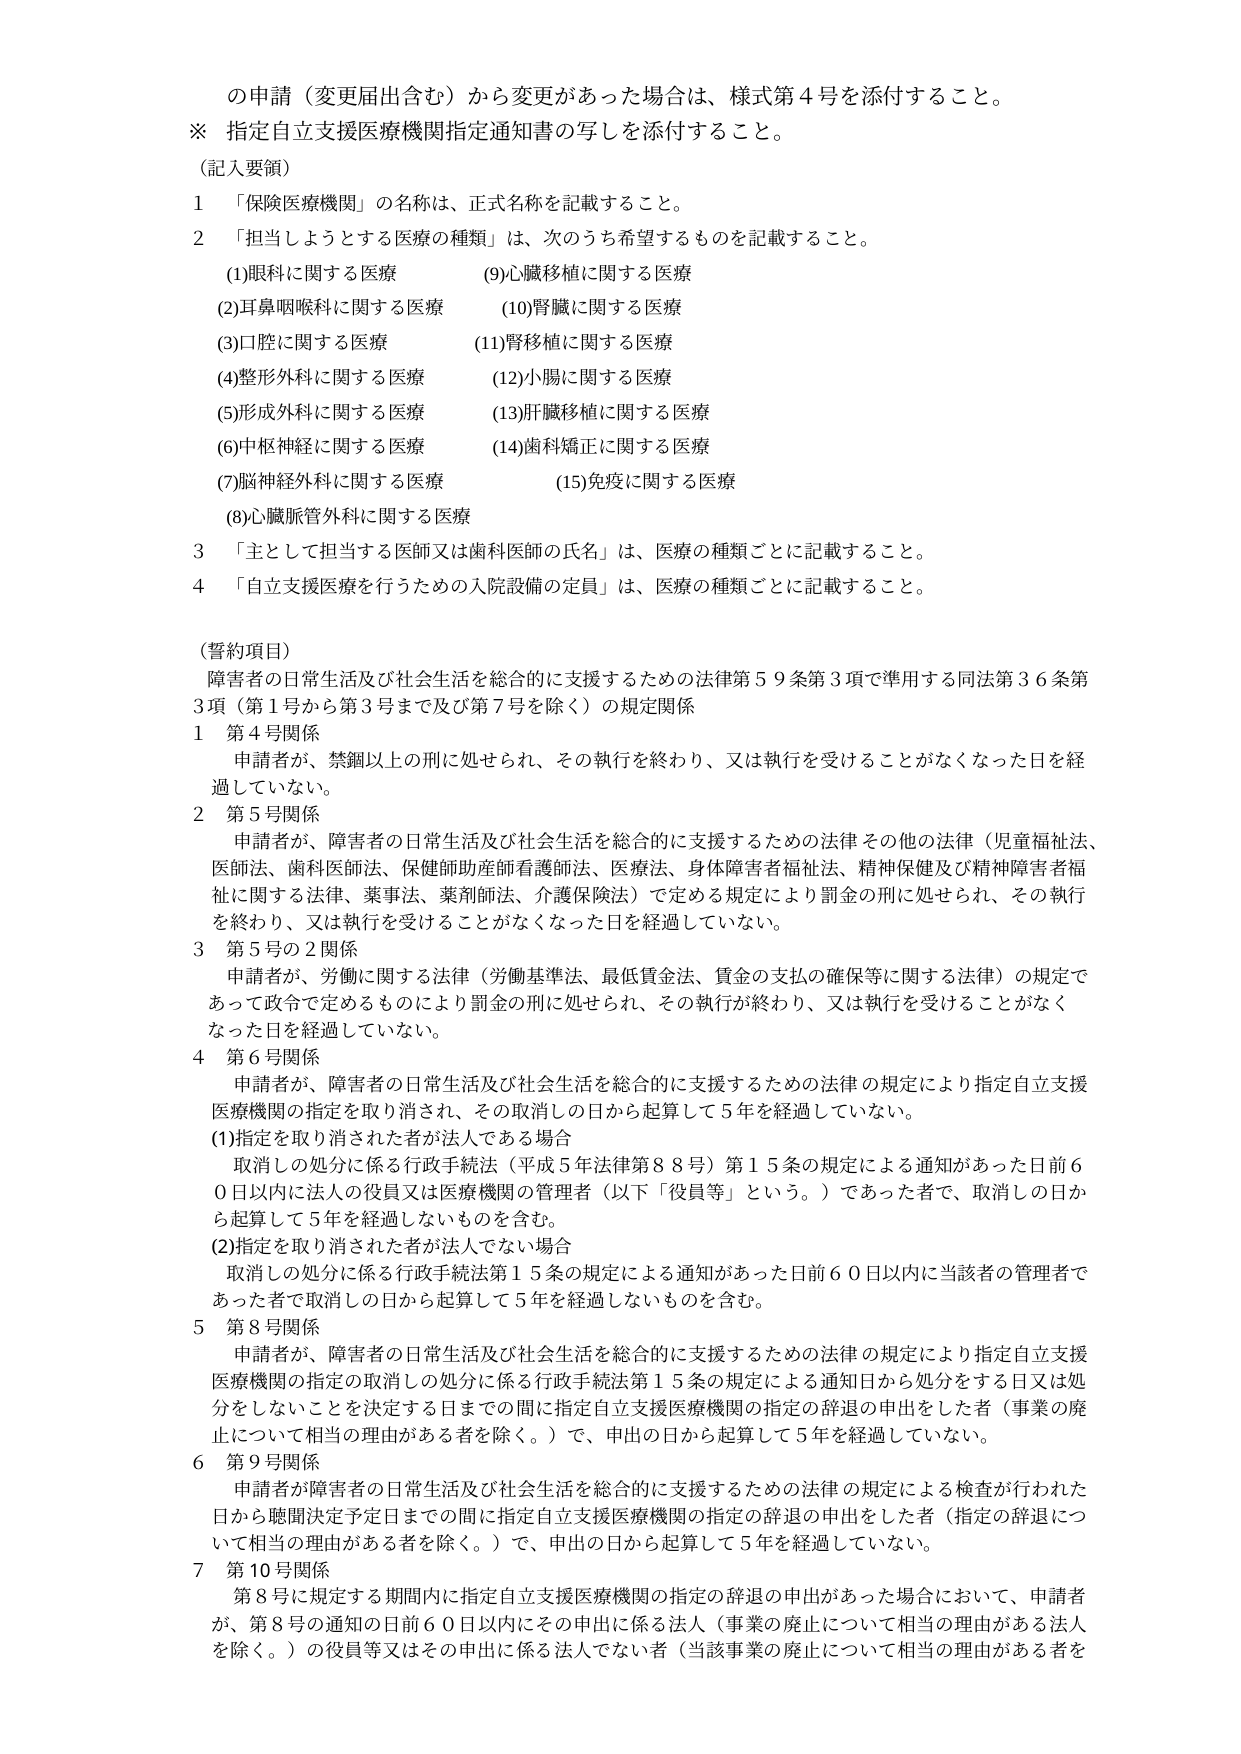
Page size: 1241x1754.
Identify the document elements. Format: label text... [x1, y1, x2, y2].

text １ 第４号関係 [189, 719, 1089, 746]
text 障害者の日常生活及び社会生活を総合的に支援するための法律第５９条第３項で準用する同法第３６条第３項（第１号から第３号まで及び第７号を除く）の規定関係 [189, 665, 1089, 719]
list 指定自立支援医療機関指定通知書の写しを添付すること。 [189, 111, 1089, 146]
text ４ 「自立支援医療を行うための入院設備の定員」は、医療の種類ごとに記載すること。 [189, 564, 1089, 598]
list ６ 第９号関係 [189, 1447, 1089, 1474]
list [189, 77, 1089, 111]
text ３ 第５号の２関係 [189, 935, 1089, 962]
text 申請者が、労働に関する法律（労働基準法、最低賃金法、賃金の支払の確保等に関する法律）の規定であって政令で定めるものにより罰金の刑に処せられ、その執行が終わり、又は執行を受けることがなくなった日を経過していない。 [189, 962, 1089, 1043]
list ２ 第５号関係 [189, 800, 1089, 827]
text (3)口腔に関する医療 (11)腎移植に関する医療 [189, 320, 1089, 355]
list 申請者が、禁錮以上の刑に処せられ、その執行を終わり、又は執行を受けることがなくなった日を経過していない。 [211, 746, 1089, 800]
text (2)耳鼻咽喉科に関する医療 (10)腎臓に関する医療 [189, 285, 1089, 320]
text (4)整形外科に関する医療 (12)小腸に関する医療 [189, 355, 1089, 390]
list ７ 第10号関係 [189, 1555, 1089, 1582]
text (1)眼科に関する医療 (9)心臓移植に関する医療 [189, 251, 1089, 285]
list 申請者が、障害者の日常生活及び社会生活を総合的に支援するための法律の規定により指定自立支援医療機関の指定の取消しの処分に係る行政手続法第１５条の規定による通知日から処分をする日又は処分をしないことを決定する日までの間に指定自立支援医療機関の指定の辞退の申出をした者（事業の廃止について相当の理由がある者を除く。）で、申出の日から起算して５年を経過していない。 [211, 1339, 1089, 1447]
list 申請者が障害者の日常生活及び社会生活を総合的に支援するための法律の規定による検査が行われた日から聴聞決定予定日までの間に指定自立支援医療機関の指定の辞退の申出をした者（指定の辞退について相当の理由がある者を除く。）で、申出の日から起算して５年を経過していない。 [211, 1474, 1089, 1555]
text (5)形成外科に関する医療 (13)肝臓移植に関する医療 [189, 390, 1089, 424]
list 申請者が、障害者の日常生活及び社会生活を総合的に支援するための法律その他の法律（児童福祉法、医師法、歯科医師法、保健師助産師看護師法、医療法、身体障害者福祉法、精神保健及び精神障害者福祉に関する法律、薬事法、薬剤師法、介護保険法）で定める規定により罰金の刑に処せられ、その執行を終わり、又は執行を受けることがなくなった日を経過していない。 [211, 827, 1089, 935]
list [211, 1582, 1089, 1663]
text （記入要領） [189, 146, 1089, 181]
list ４ 第６号関係 [189, 1043, 1089, 1070]
text 取消しの処分に係る行政手続法（平成５年法律第８８号）第１５条の規定による通知があった日前６０日以内に法人の役員又は医療機関の管理者（以下「役員等」という。）であった者で、取消しの日から起算して５年を経過しないものを含む。 [211, 1151, 1089, 1232]
text (8)心臓脈管外科に関する医療 [189, 494, 1089, 529]
list 申請者が、障害者の日常生活及び社会生活を総合的に支援するための法律の規定により指定自立支援医療機関の指定を取り消され、その取消しの日から起算して５年を経過していない。 [211, 1070, 1089, 1124]
text ３ 「主として担当する医師又は歯科医師の氏名」は、医療の種類ごとに記載すること。 [189, 529, 1089, 564]
list ５ 第８号関係 [189, 1313, 1089, 1339]
text ２ 「担当しようとする医療の種類」は、次のうち希望するものを記載すること。 [189, 216, 1089, 251]
list 取消しの処分に係る行政手続法第１５条の規定による通知があった日前６０日以内に当該者の管理者であった者で取消しの日から起算して５年を経過しないものを含む。 [189, 1259, 1089, 1313]
text (6)中枢神経に関する医療 (14)歯科矯正に関する医療 [189, 424, 1089, 459]
text １ 「保険医療機関」の名称は、正式名称を記載すること。 [189, 181, 1089, 216]
text （誓約項目） [189, 633, 1089, 665]
text (2)指定を取り消された者が法人でない場合 [189, 1232, 1089, 1259]
list (1)指定を取り消された者が法人である場合 [211, 1124, 1089, 1151]
text (7)脳神経外科に関する医療 (15)免疫に関する医療 [189, 459, 1089, 494]
